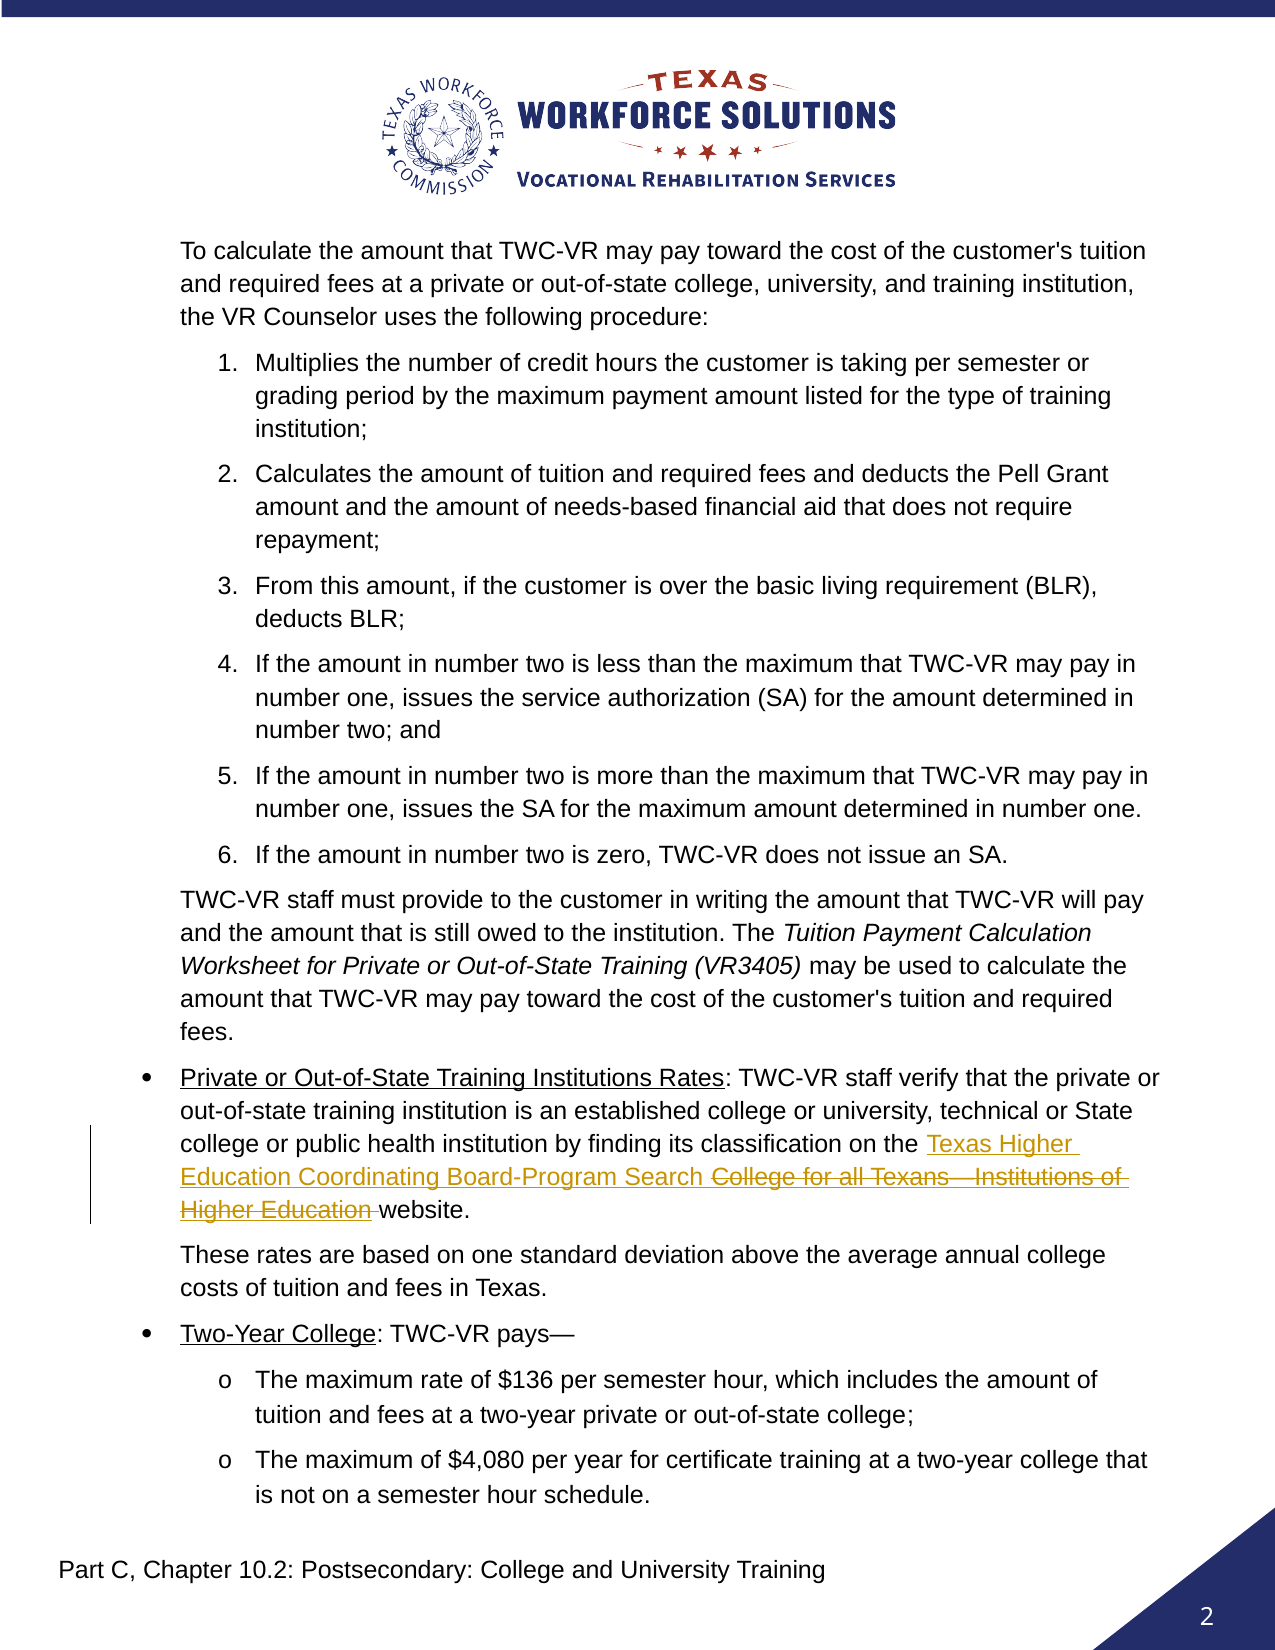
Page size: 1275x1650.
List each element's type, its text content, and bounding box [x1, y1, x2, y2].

list Calculates the amount of tuition and required fees and deducts the Pell Grant amount and the amount of needs-based financial aid that does not require repayment; [217, 459, 1170, 554]
list From this amount, if the customer is over the basic living requirement (BLR), deducts BLR; [217, 571, 1170, 633]
list The maximum of $4,080 per year for certificate training at a two-year college that is not on a semester hour schedule. [217, 1445, 1170, 1509]
list To calculate the amount that TWC-VR may pay toward the cost of the customer's tuition and required fees at a private or out-of-state college, university, and training institution, the VR Counselor uses the following procedure: [180, 236, 1170, 331]
list Two-Year College: TWC-VR pays— [142, 1319, 1170, 1348]
list The maximum rate of $136 per semester hour, which includes the amount of tuition and fees at a two-year private or out-of-state college; [217, 1364, 1170, 1428]
list TWC-VR staff must provide to the customer in writing the amount that TWC-VR will pay and the amount that is still owed to the institution. The Tuition Payment Calculation Worksheet for Private or Out-of-State Training (VR3405) may be used to calculate the amount that TWC-VR may pay toward the cost of the customer's tuition and required fees. [180, 885, 1170, 1046]
list Private or Out-of-State Training Institutions Rates: TWC-VR staff verify that the private or out-of-state training institution is an established college or university, technical or State college or public health institution by finding its classification on the website. [142, 1063, 1170, 1224]
list These rates are based on one standard deviation above the average annual college costs of tuition and fees in Texas. [180, 1240, 1170, 1302]
picture [382, 70, 896, 195]
list Multiplies the number of credit hours the customer is taking per semester or grading period by the maximum payment amount listed for the type of training institution; [217, 348, 1170, 443]
list If the amount in number two is more than the maximum that TWC-VR may pay in number one, issues the SA for the maximum amount determined in number one. [217, 761, 1170, 823]
list If the amount in number two is zero, TWC-VR does not issue an SA. [217, 839, 1170, 868]
list If the amount in number two is less than the maximum that TWC-VR may pay in number one, issues the service authorization (SA) for the amount determined in number two; and [217, 649, 1170, 744]
